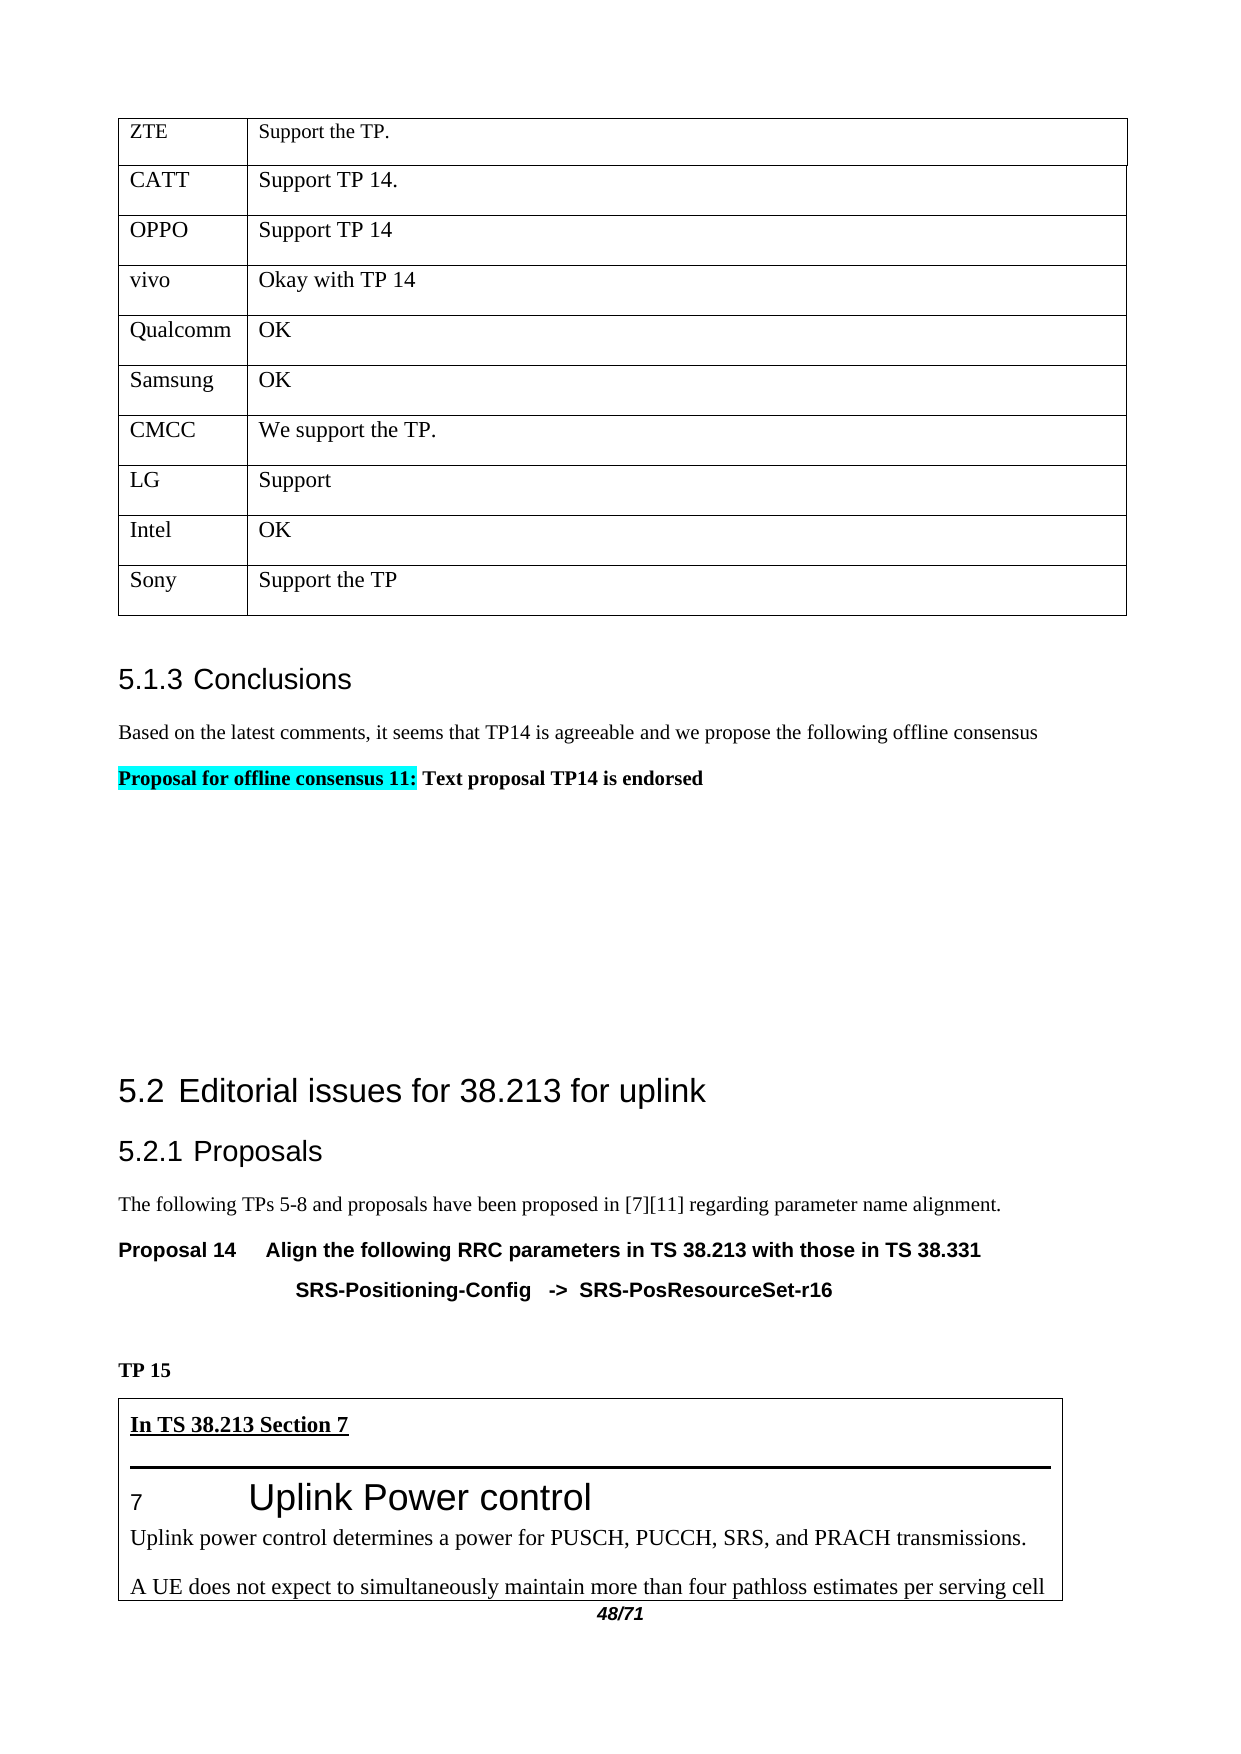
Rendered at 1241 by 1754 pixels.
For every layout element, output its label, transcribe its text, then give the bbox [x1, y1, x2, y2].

table_cell OPPO [119, 216, 247, 265]
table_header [119, 1399, 1062, 1600]
table_cell CMCC [119, 416, 247, 465]
table_cell Support TP 14. [248, 166, 1126, 215]
table_cell Support the TP. [248, 119, 1127, 165]
table_cell CATT [119, 166, 247, 215]
table_cell vivo [119, 266, 247, 315]
text TP 15 [118, 1358, 1122, 1382]
table_cell ZTE [119, 119, 247, 165]
text Align the following RRC parameters in TS 38.213 with those in TS 38.331 [118, 1238, 1122, 1262]
table_cell Sony [119, 566, 247, 615]
text Based on the latest comments, it seems that TP14 is agreeable and we propose the following offline consensus [118, 720, 1122, 744]
subtitle Conclusions [118, 662, 1122, 696]
subtitle Proposals [118, 1134, 1122, 1168]
table_cell Okay with TP 14 [248, 266, 1126, 315]
table_cell Support the TP [248, 566, 1126, 615]
text The following TPs 5-8 and proposals have been proposed in [7][11] regarding parameter name alignment. [118, 1192, 1122, 1216]
table_cell We support the TP. [248, 416, 1126, 465]
table_cell Intel [119, 516, 247, 565]
table_cell Support TP 14 [248, 216, 1126, 265]
text Proposal for offline consensus 11: Text proposal TP14 is endorsed [417, 766, 1122, 790]
table_cell LG [119, 466, 247, 515]
list SRS-Positioning-Config -> SRS-PosResourceSet-r16 [295, 1278, 1122, 1302]
table_cell Samsung [119, 366, 247, 415]
table_cell OK [248, 316, 1126, 365]
subtitle Editorial issues for 38.213 for uplink [118, 1071, 1122, 1110]
table_cell Qualcomm [119, 316, 247, 365]
table_cell OK [248, 516, 1126, 565]
table_cell OK [248, 366, 1126, 415]
table_cell Support [248, 466, 1126, 515]
